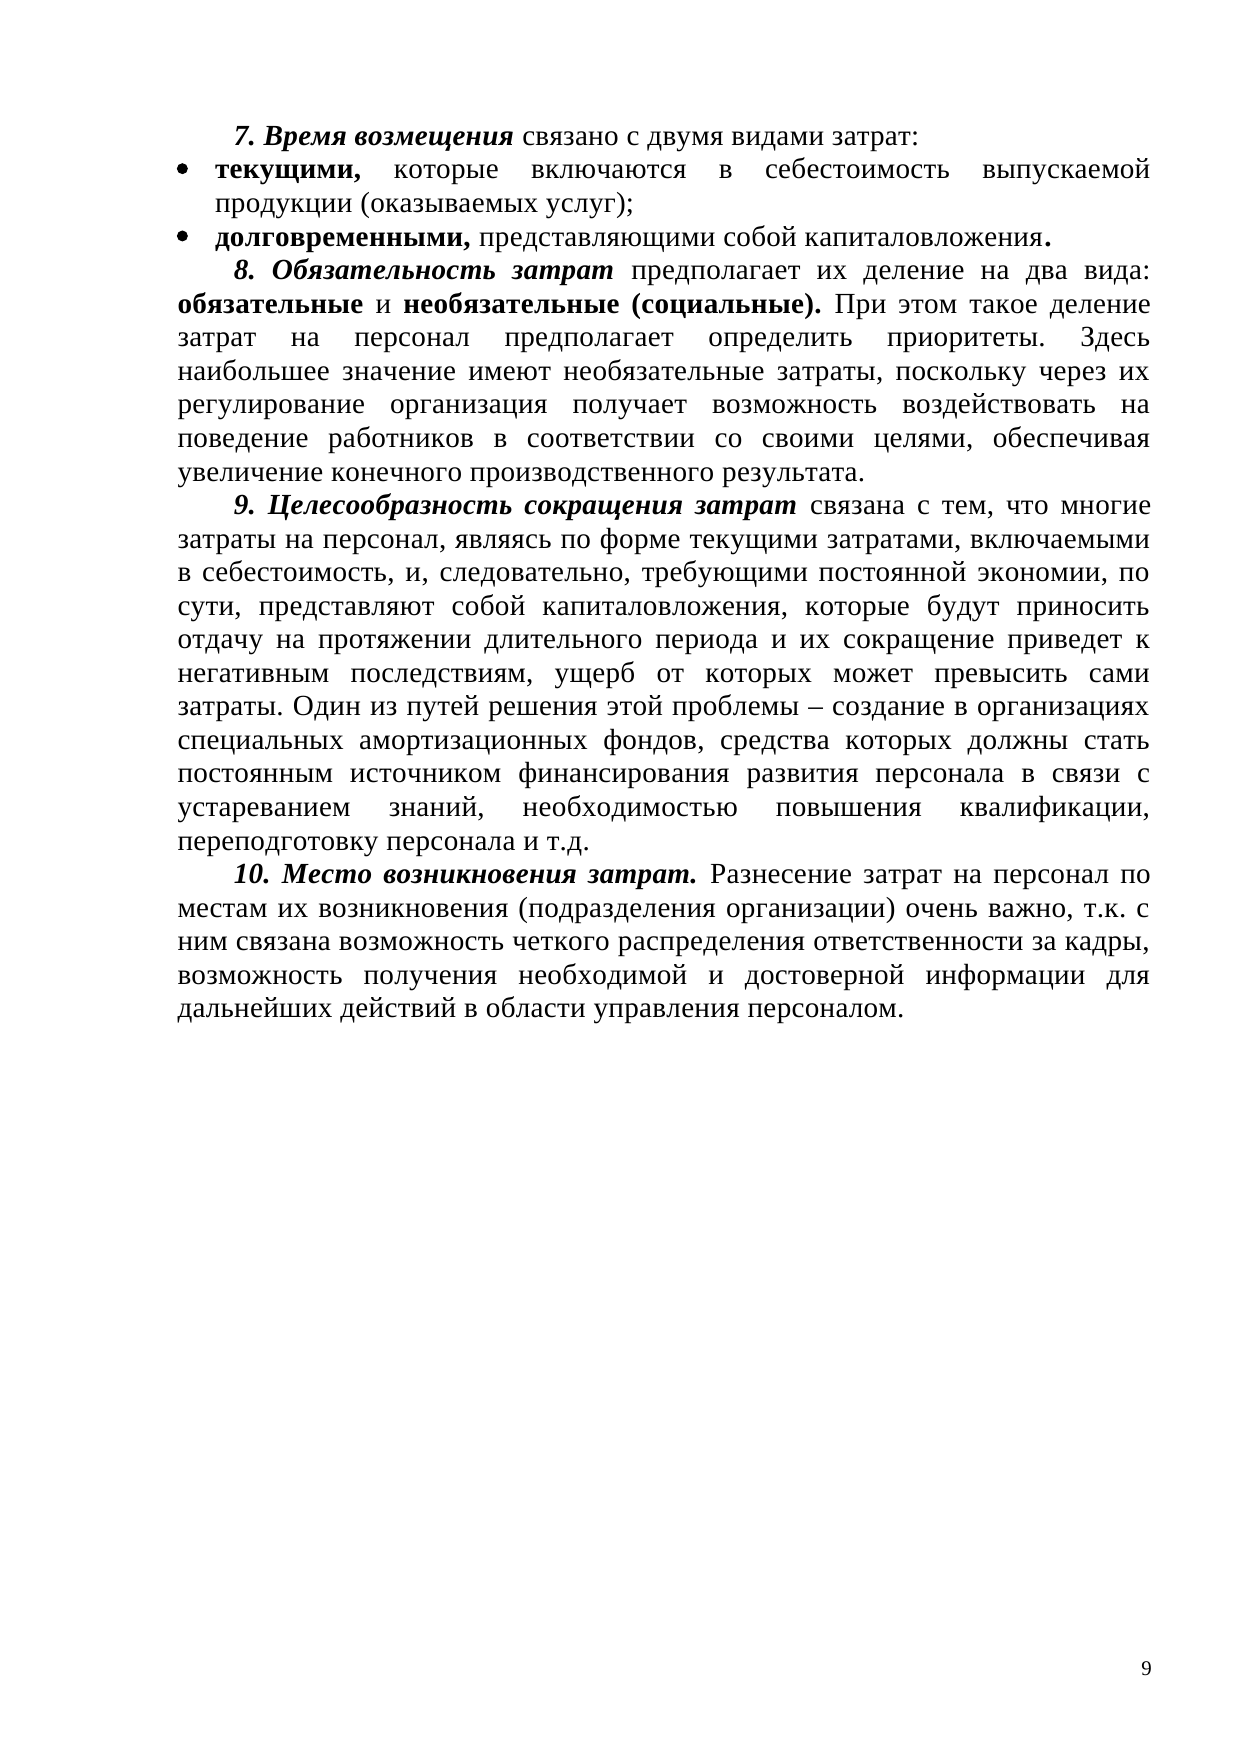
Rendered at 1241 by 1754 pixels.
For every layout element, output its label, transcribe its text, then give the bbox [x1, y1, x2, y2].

list текущими, которые включаются в себестоимость выпускаемой продукции (оказываемых услуг); [177, 152, 1152, 219]
text 8. Обязательность затрат предполагает их деление на два вида: обязательные и необязательные (социальные). При этом такое деление затрат на персонал предполагает определить приоритеты. Здесь наибольшее значение имеют необязательные затраты, поскольку через их регулирование организация получает возможность воздействовать на поведение работников в соответствии со своими целями, обеспечивая увеличение конечного производственного результата. [177, 252, 1152, 487]
list долговременными, представляющими собой капиталовложения. [177, 219, 1152, 252]
text 9. Целесообразность сокращения затрат связана с тем, что многие затраты на персонал, являясь по форме текущими затратами, включаемыми в себестоимость, и, следовательно, требующими постоянной экономии, по сути, представляют собой капиталовложения, которые будут приносить отдачу на протяжении длительного периода и их сокращение приведет к негативным последствиям, ущерб от которых может превысить сами затраты. Один из путей решения этой проблемы – создание в организациях специальных амортизационных фондов, средства которых должны стать постоянным источником финансирования развития персонала в связи с устареванием знаний, необходимостью повышения квалификации, переподготовку персонала и т.д. [177, 487, 1152, 856]
text 7. Время возмещения связано с двумя видами затрат: [177, 118, 1152, 152]
text 10. Место возникновения затрат. Разнесение затрат на персонал по местам их возникновения (подразделения организации) очень важно, т.к. с ним связана возможность четкого распределения ответственности за кадры, возможность получения необходимой и достоверной информации для дальнейших действий в области управления персоналом. [177, 856, 1152, 1024]
